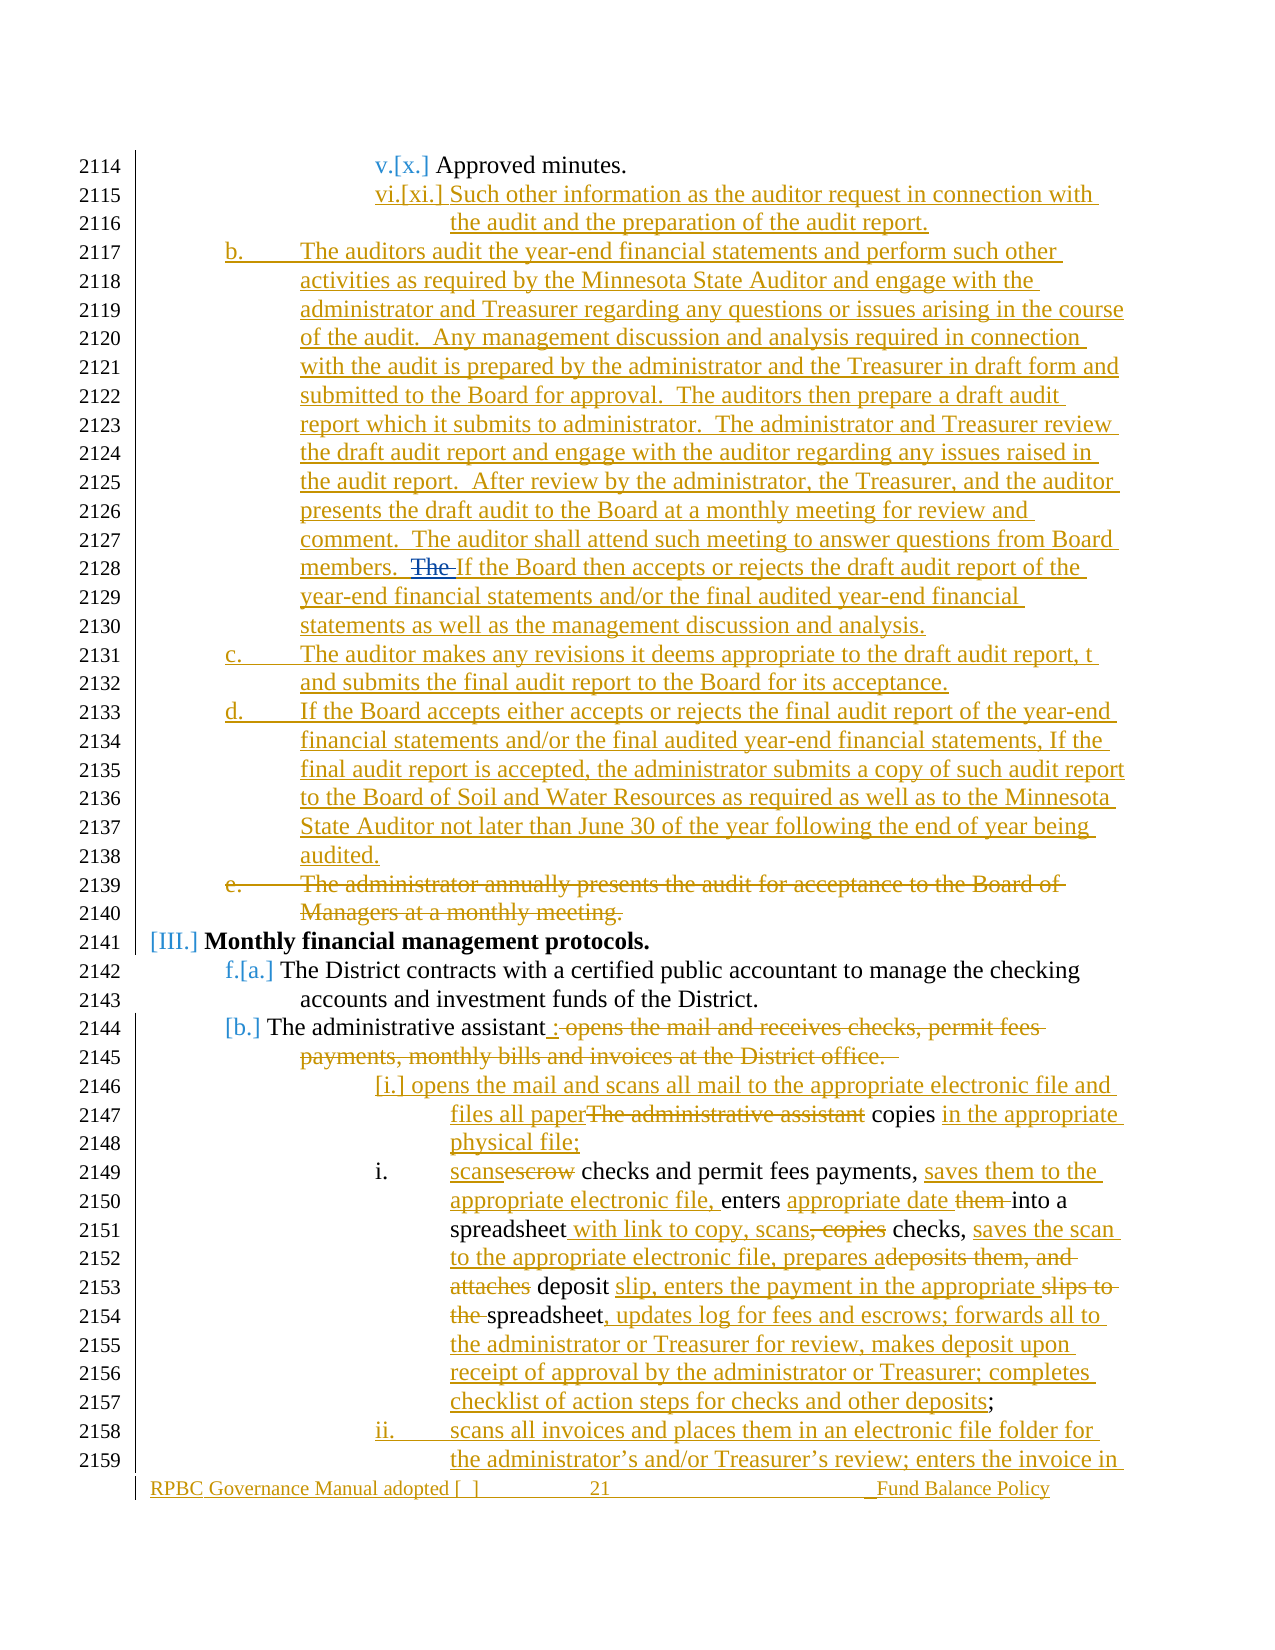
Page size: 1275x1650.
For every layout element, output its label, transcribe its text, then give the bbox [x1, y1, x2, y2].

list The District contracts with a certified public accountant to manage the checking accounts and investment funds of the District. [225, 955, 1125, 1012]
list The administrative assistant [225, 1012, 1125, 1070]
list Approved minutes. [375, 150, 1125, 179]
list Monthly financial management protocols. [150, 926, 1125, 955]
list copies [375, 1070, 1125, 1156]
list checks and permit fees payments, enters into a spreadsheet checks, deposit spreadsheet; [375, 1156, 1125, 1415]
